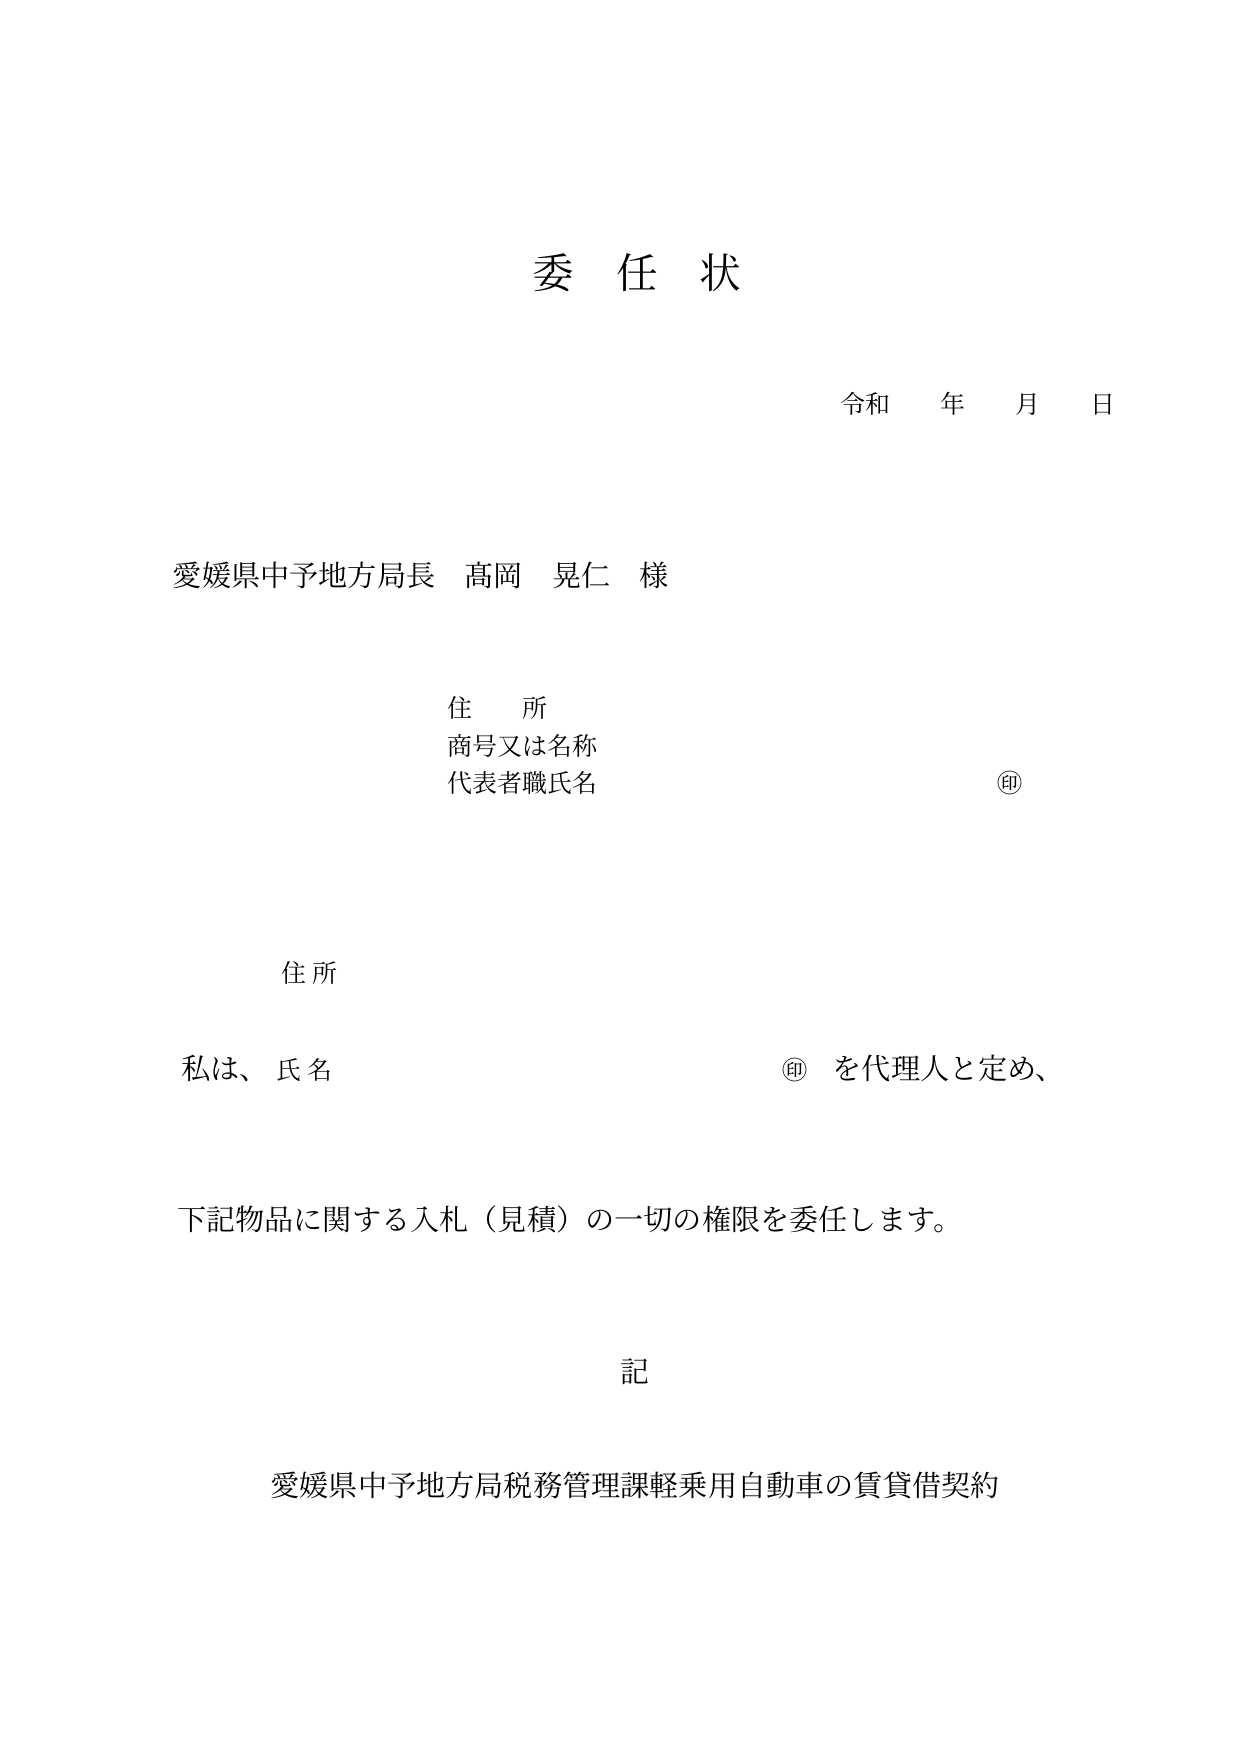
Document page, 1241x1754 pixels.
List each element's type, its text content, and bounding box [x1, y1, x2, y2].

text 下記物品に関する入札（見積）の一切の権限を委任します。 [148, 1180, 1126, 1256]
text 住 所 [148, 953, 1027, 991]
text 愛媛県中予地方局長 髙岡 晃仁 様 [148, 536, 1034, 612]
text 私は、 氏 名 ㊞ を代理人と定め、 [148, 1029, 1126, 1104]
text 令和 年 月 日 [148, 384, 1114, 422]
text 記 [148, 1332, 1122, 1408]
text 住所 [148, 687, 1034, 725]
text 委 任 状 [148, 232, 1126, 308]
text 愛媛県中予地方局税務管理課軽乗用自動車の賃貸借契約 [148, 1446, 1122, 1522]
text 代表者職氏名 ㊞ [148, 763, 1034, 801]
text 商号又は名称 [148, 725, 1034, 763]
